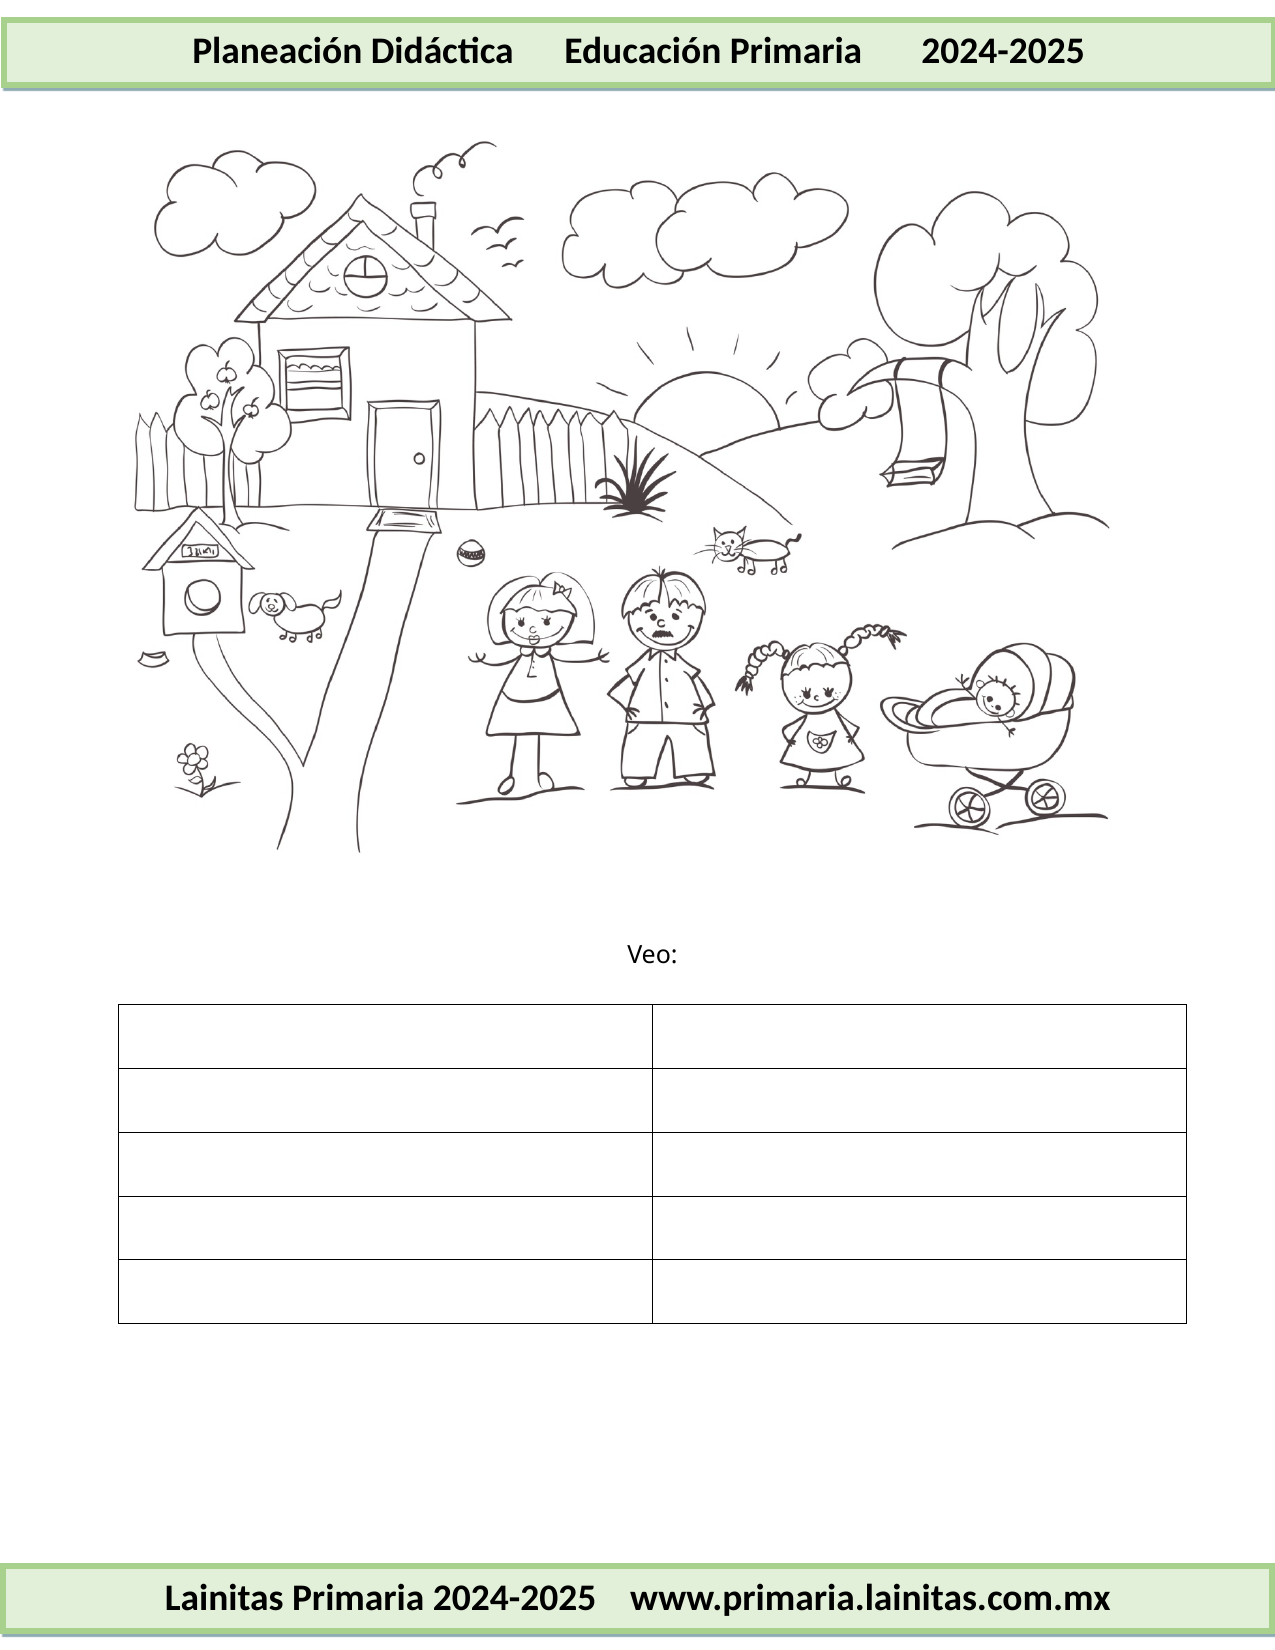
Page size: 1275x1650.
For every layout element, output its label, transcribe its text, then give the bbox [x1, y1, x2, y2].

text Veo: [118, 936, 1186, 970]
table_cell [119, 1260, 652, 1323]
table_cell [119, 1133, 652, 1196]
table_cell [653, 1133, 1186, 1196]
table_cell [119, 1069, 652, 1132]
table_header [653, 1005, 1186, 1068]
table_cell [653, 1260, 1186, 1323]
table_cell [653, 1197, 1186, 1259]
table_cell [119, 1197, 652, 1259]
table_header [119, 1005, 652, 1068]
table_cell [653, 1069, 1186, 1132]
picture [118, 118, 1118, 869]
